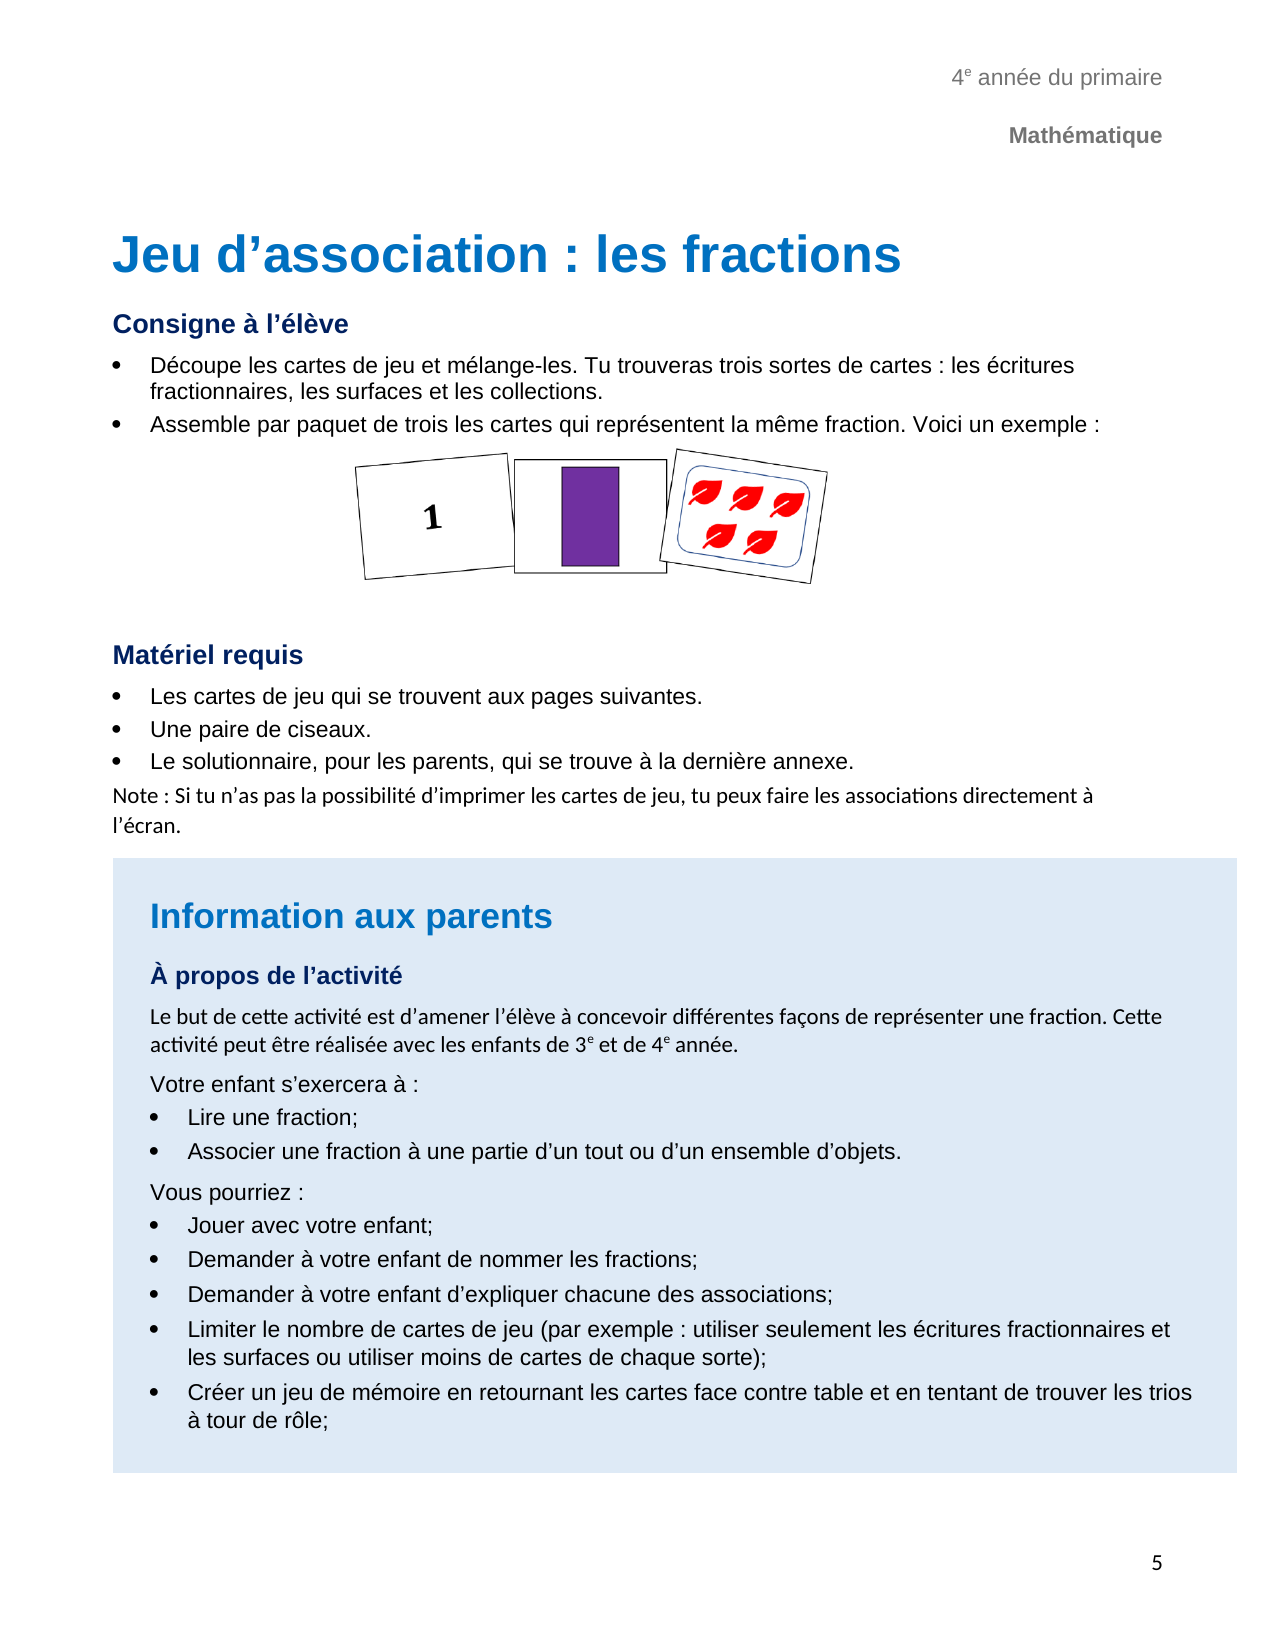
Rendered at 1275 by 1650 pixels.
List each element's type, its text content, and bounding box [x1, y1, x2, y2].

text Mathématique [112, 122, 1162, 148]
text Les cartes de jeu qui se trouvent aux pages suivantes. [112, 683, 1162, 709]
text Consigne à l’élève [112, 308, 1162, 339]
text Note : Si tu n’as pas la possibilité d’imprimer les cartes de jeu, tu peux faire les associations directement à l’écran. [112, 781, 1162, 839]
picture [354, 448, 828, 584]
text Le solutionnaire, pour les parents, qui se trouve à la dernière annexe. [112, 748, 1162, 774]
text Jeu d’association : les fractions [112, 223, 1162, 283]
text Matériel requis [112, 639, 1083, 671]
text Assemble par paquet de trois les cartes qui représentent la même fraction. Voici un exemple : [112, 411, 1162, 437]
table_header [113, 858, 1237, 1473]
text Une paire de ciseaux. [112, 716, 1162, 742]
text Découpe les cartes de jeu et mélange-les. Tu trouveras trois sortes de cartes : les écritures fractionnaires, les surfaces et les collections. [112, 352, 1162, 404]
